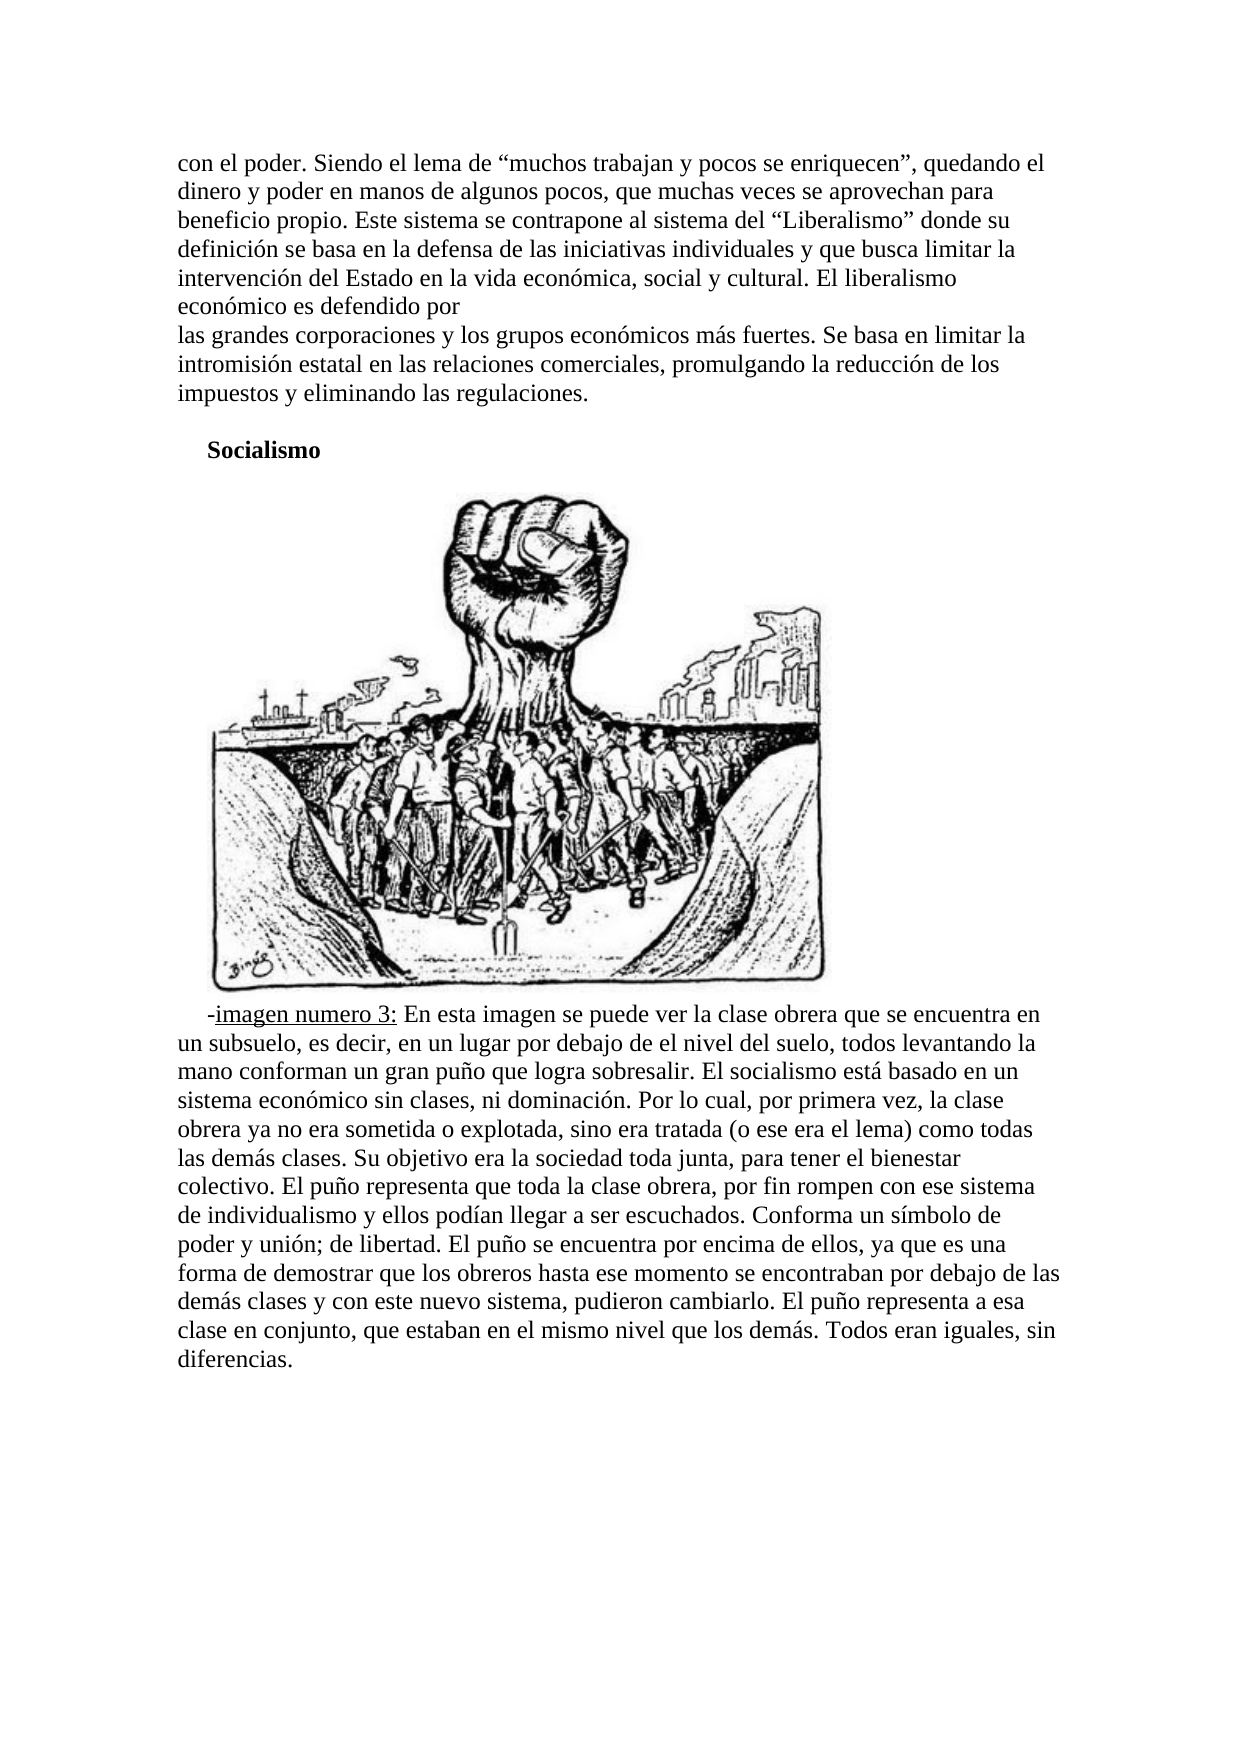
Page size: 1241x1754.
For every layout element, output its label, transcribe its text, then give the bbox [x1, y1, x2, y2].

text las grandes corporaciones y los grupos económicos más fuertes. Se basa en limitar la intromisión estatal en las relaciones comerciales, promulgando la reducción de los impuestos y eliminando las regulaciones. [177, 320, 1063, 406]
text Socialismo [177, 435, 1063, 464]
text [177, 148, 1063, 320]
text -imagen numero 3: En esta imagen se puede ver la clase obrera que se encuentra en un subsuelo, es decir, en un lugar por debajo de el nivel del suelo, todos levantando la mano conforman un gran puño que logra sobresalir. El socialismo está basado en un sistema económico sin clases, ni dominación. Por lo cual, por primera vez, la clase obrera ya no era sometida o explotada, sino era tratada (o ese era el lema) como todas las demás clases. Su objetivo era la sociedad toda junta, para tener el bienestar colectivo. El puño representa que toda la clase obrera, por fin rompen con ese sistema de individualismo y ellos podían llegar a ser escuchados. Conforma un símbolo de poder y unión; de libertad. El puño se encuentra por encima de ellos, ya que es una forma de demostrar que los obreros hasta ese momento se encontraban por debajo de las demás clases y con este nuevo sistema, pudieron cambiarlo. El puño representa a esa clase en conjunto, que estaban en el mismo nivel que los demás. Todos eran iguales, sin diferencias. [177, 999, 1063, 1373]
picture [206, 492, 832, 999]
